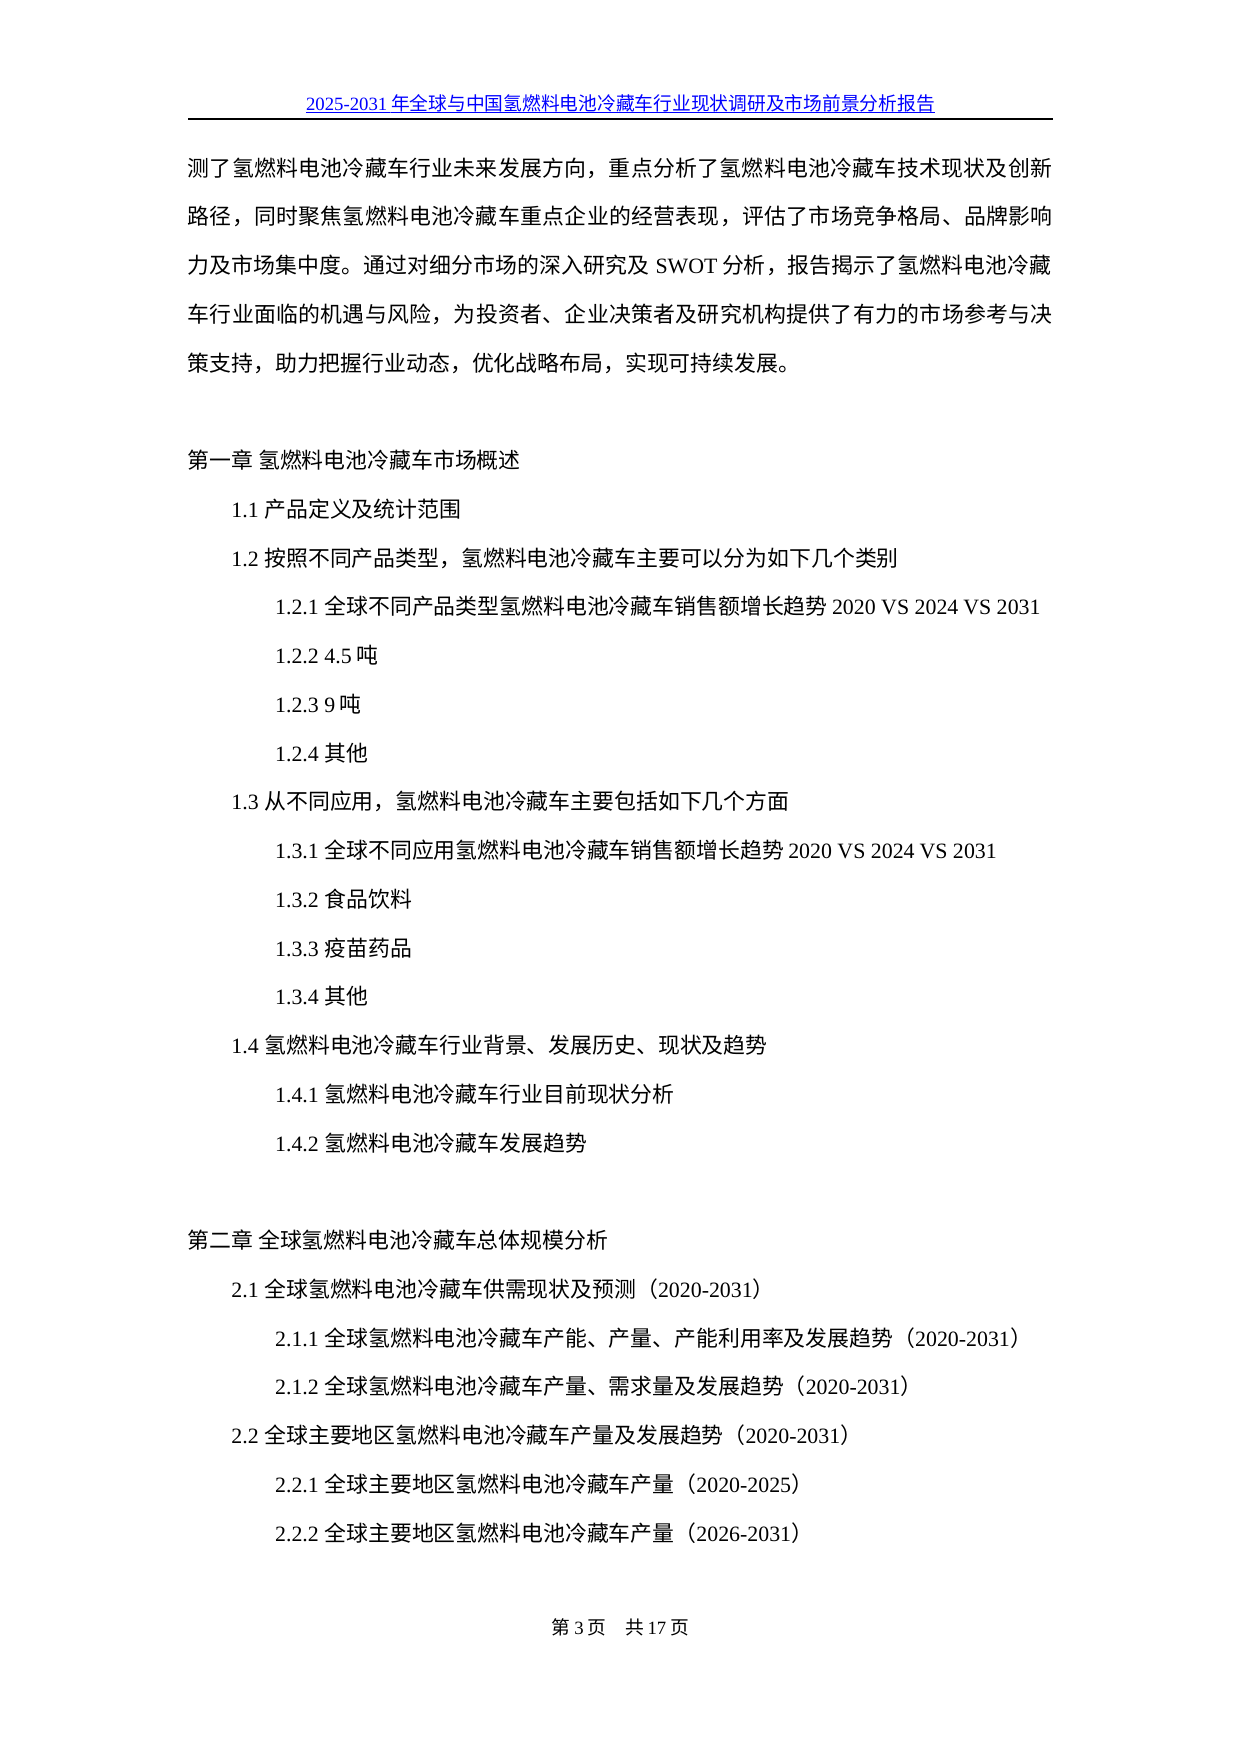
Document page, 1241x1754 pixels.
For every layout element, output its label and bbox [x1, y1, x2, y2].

text [187, 150, 1053, 1548]
